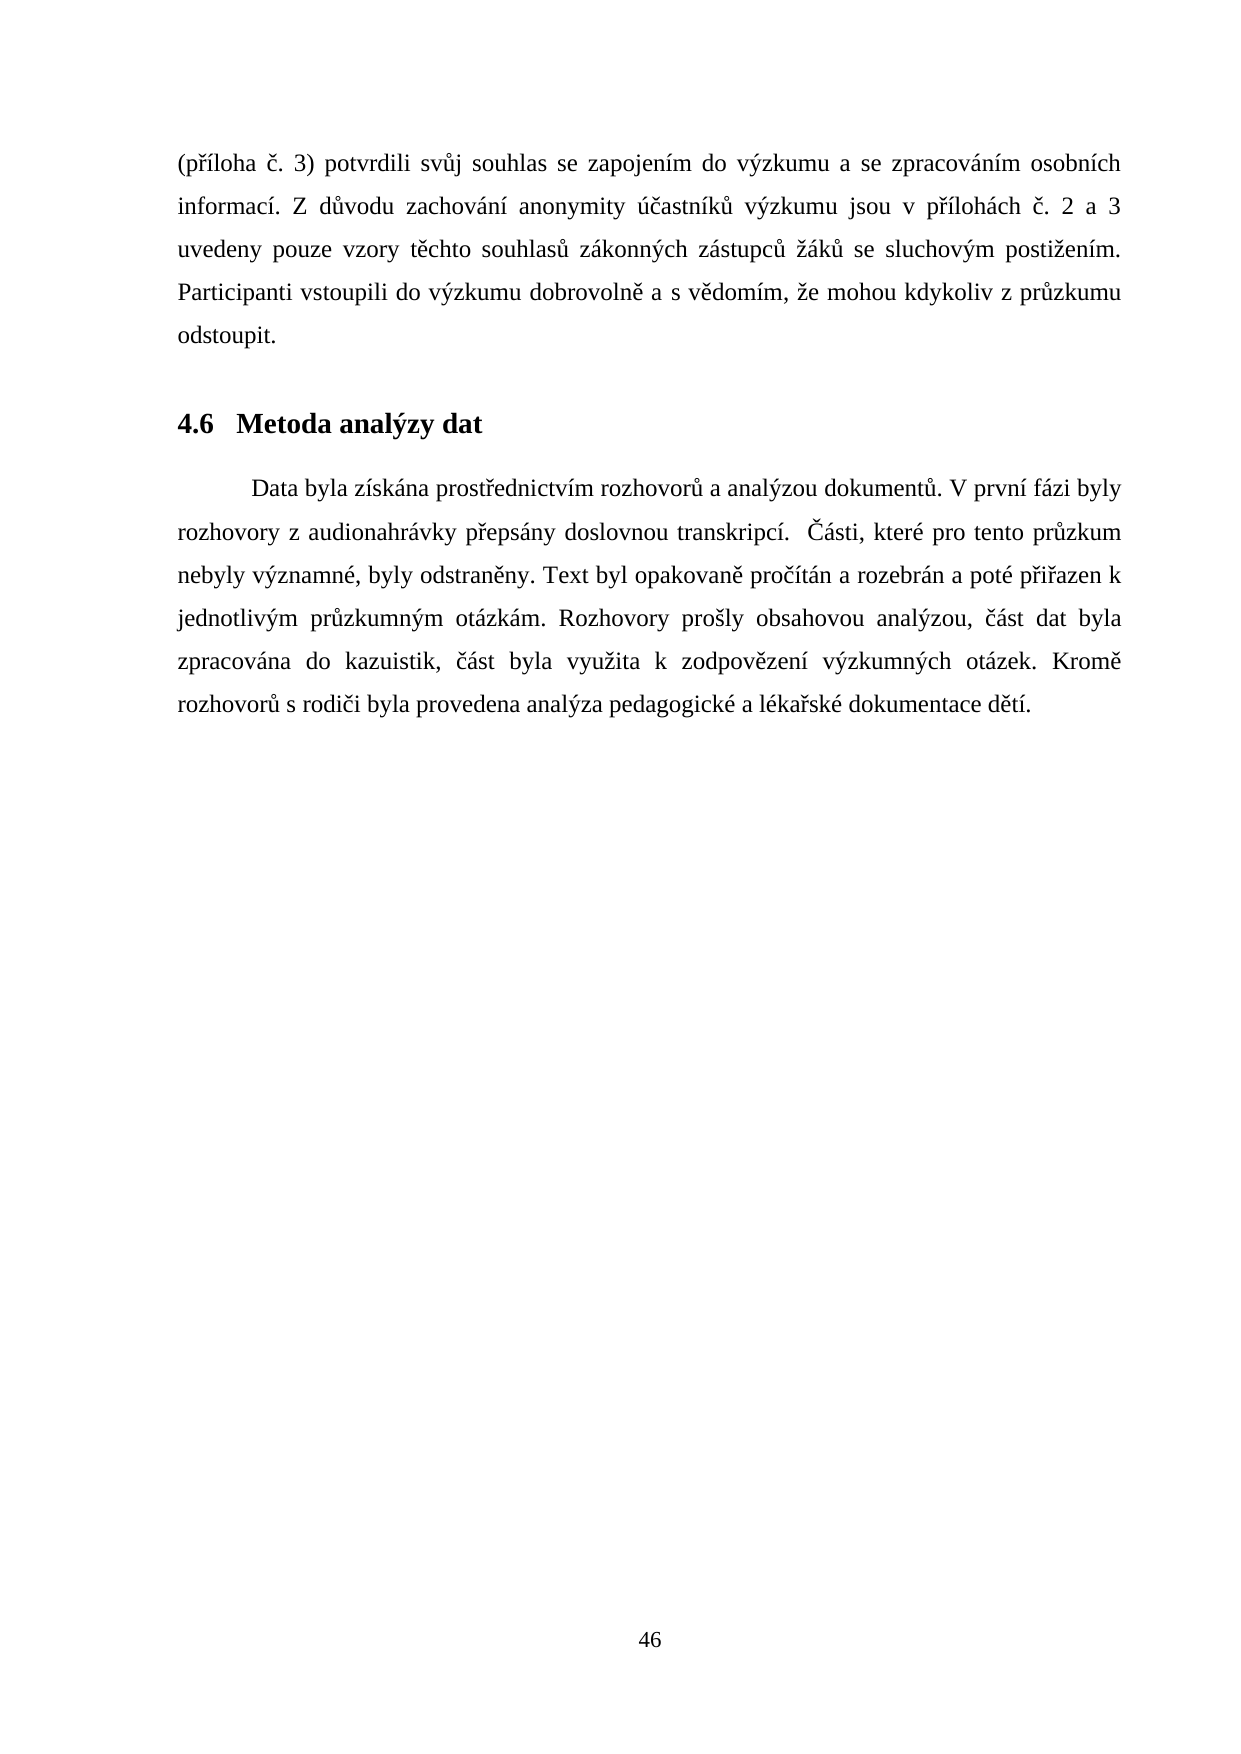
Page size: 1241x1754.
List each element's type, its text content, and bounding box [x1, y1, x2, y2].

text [177, 148, 1122, 349]
text Data byla získána prostřednictvím rozhovorů a analýzou dokumentů. V první fázi byly rozhovory z audionahrávky přepsány doslovnou transkripcí. Části, které pro tento průzkum nebyly významné, byly odstraněny. Text byl opakovaně pročítán a rozebrán a poté přiřazen k jednotlivým průzkumným otázkám. Rozhovory prošly obsahovou analýzou, část dat byla zpracována do kazuistik, část byla využita k zodpovězení výzkumných otázek. Kromě rozhovorů s rodiči byla provedena analýza pedagogické a lékařské dokumentace dětí. [177, 473, 1122, 718]
text Metoda analýzy dat [177, 406, 1122, 440]
